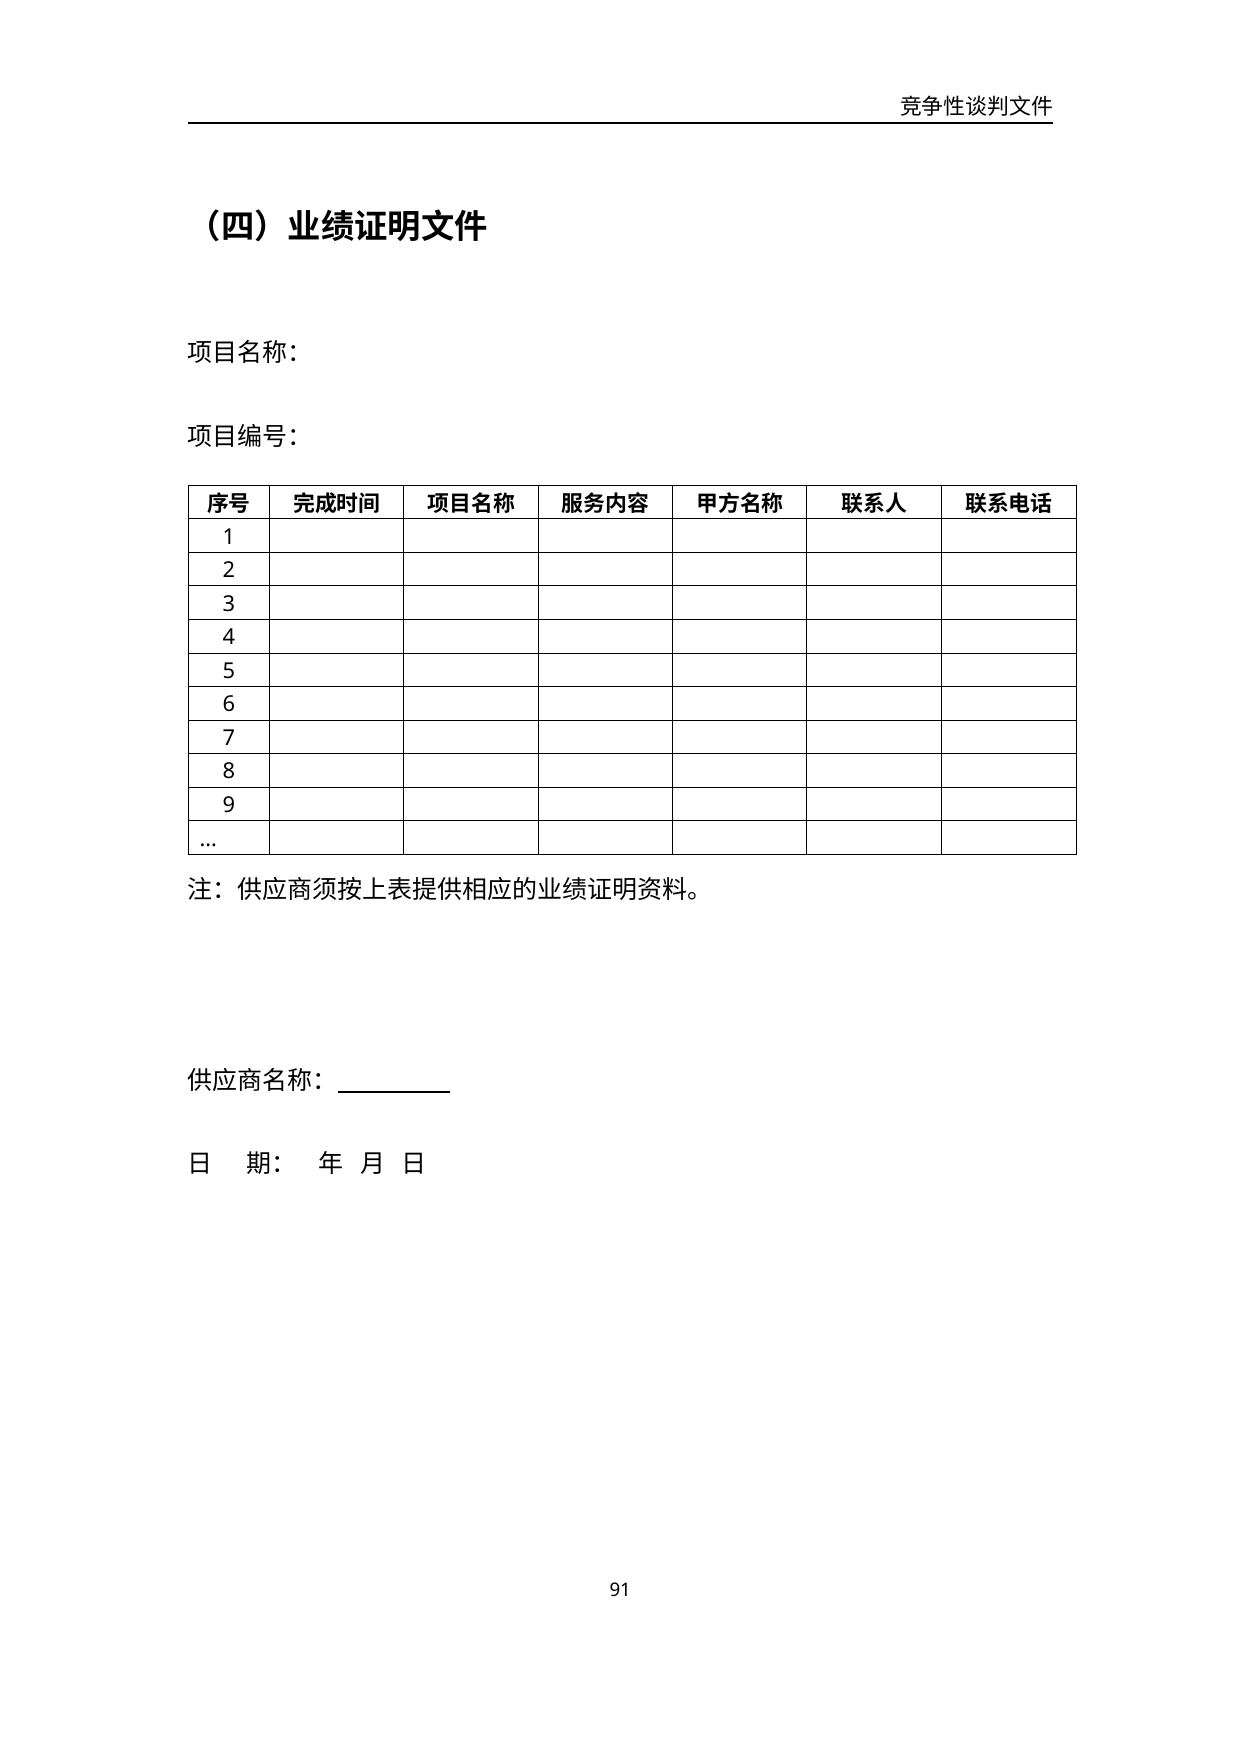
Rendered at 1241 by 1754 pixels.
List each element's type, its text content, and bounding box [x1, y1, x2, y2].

table_cell [942, 553, 1076, 585]
table_cell [539, 721, 672, 753]
table_cell [942, 519, 1076, 552]
table_cell [807, 821, 941, 854]
table_cell 1 [189, 519, 269, 552]
table_cell [807, 586, 941, 619]
table_cell [539, 788, 672, 820]
table_cell [942, 788, 1076, 820]
table_cell [539, 821, 672, 854]
table_cell [404, 687, 538, 719]
table_cell [539, 553, 672, 585]
table_cell [404, 654, 538, 686]
table_header 甲方名称 [673, 486, 806, 518]
table_cell [404, 721, 538, 753]
table_cell [270, 654, 403, 686]
table_header 联系人 [807, 486, 941, 518]
table_cell [539, 586, 672, 619]
table_cell [270, 821, 403, 854]
table_cell [270, 620, 403, 652]
table_cell [539, 687, 672, 719]
table_cell [942, 721, 1076, 753]
table_cell [807, 654, 941, 686]
table_cell [404, 754, 538, 787]
table_cell [673, 821, 806, 854]
table_cell 2 [189, 553, 269, 585]
table_cell [404, 553, 538, 585]
text 项目名称： [187, 318, 1053, 383]
table_cell [942, 821, 1076, 854]
table_cell [673, 687, 806, 719]
table_cell [270, 687, 403, 719]
table_cell 4 [189, 620, 269, 652]
subtitle 业绩证明文件 [187, 191, 1053, 256]
table_cell 6 [189, 687, 269, 719]
table_header 项目名称 [404, 486, 538, 518]
table_cell [539, 620, 672, 652]
table_cell [270, 586, 403, 619]
table_cell [942, 654, 1076, 686]
table_cell [807, 687, 941, 719]
table_cell [404, 586, 538, 619]
table_cell [539, 519, 672, 552]
table_cell [673, 519, 806, 552]
table_cell [404, 620, 538, 652]
table_cell [942, 620, 1076, 652]
table_cell [673, 754, 806, 787]
table_header 服务内容 [539, 486, 672, 518]
table_cell [807, 721, 941, 753]
table_cell [539, 654, 672, 686]
text 项目编号： [187, 402, 1053, 467]
table_cell [807, 553, 941, 585]
table_cell [942, 754, 1076, 787]
table_cell [673, 788, 806, 820]
table_cell [807, 519, 941, 552]
table_cell [942, 586, 1076, 619]
text 供应商名称： [187, 1046, 1053, 1111]
text 注：供应商须按上表提供相应的业绩证明资料。 [187, 855, 1053, 920]
table_cell 8 [189, 754, 269, 787]
table_cell [270, 721, 403, 753]
table_cell [673, 654, 806, 686]
table_cell [807, 620, 941, 652]
table_cell [807, 754, 941, 787]
table_cell [942, 687, 1076, 719]
table_cell 5 [189, 654, 269, 686]
table_cell [270, 788, 403, 820]
table_cell [270, 553, 403, 585]
table_cell [673, 721, 806, 753]
table_cell 9 [189, 788, 269, 820]
table_cell [270, 519, 403, 552]
table_cell [404, 821, 538, 854]
table_cell [807, 788, 941, 820]
table_cell [673, 586, 806, 619]
table_cell [673, 620, 806, 652]
table_cell [404, 788, 538, 820]
table_cell 7 [189, 721, 269, 753]
table_cell 3 [189, 586, 269, 619]
table_header 联系电话 [942, 486, 1076, 518]
table_cell [673, 553, 806, 585]
table_cell [404, 519, 538, 552]
table_cell [539, 754, 672, 787]
table_cell … [189, 821, 269, 854]
table_cell [270, 754, 403, 787]
table_header 完成时间 [270, 486, 403, 518]
text 日 期： 年 月 日 [187, 1129, 1053, 1194]
table_header 序号 [189, 486, 269, 518]
